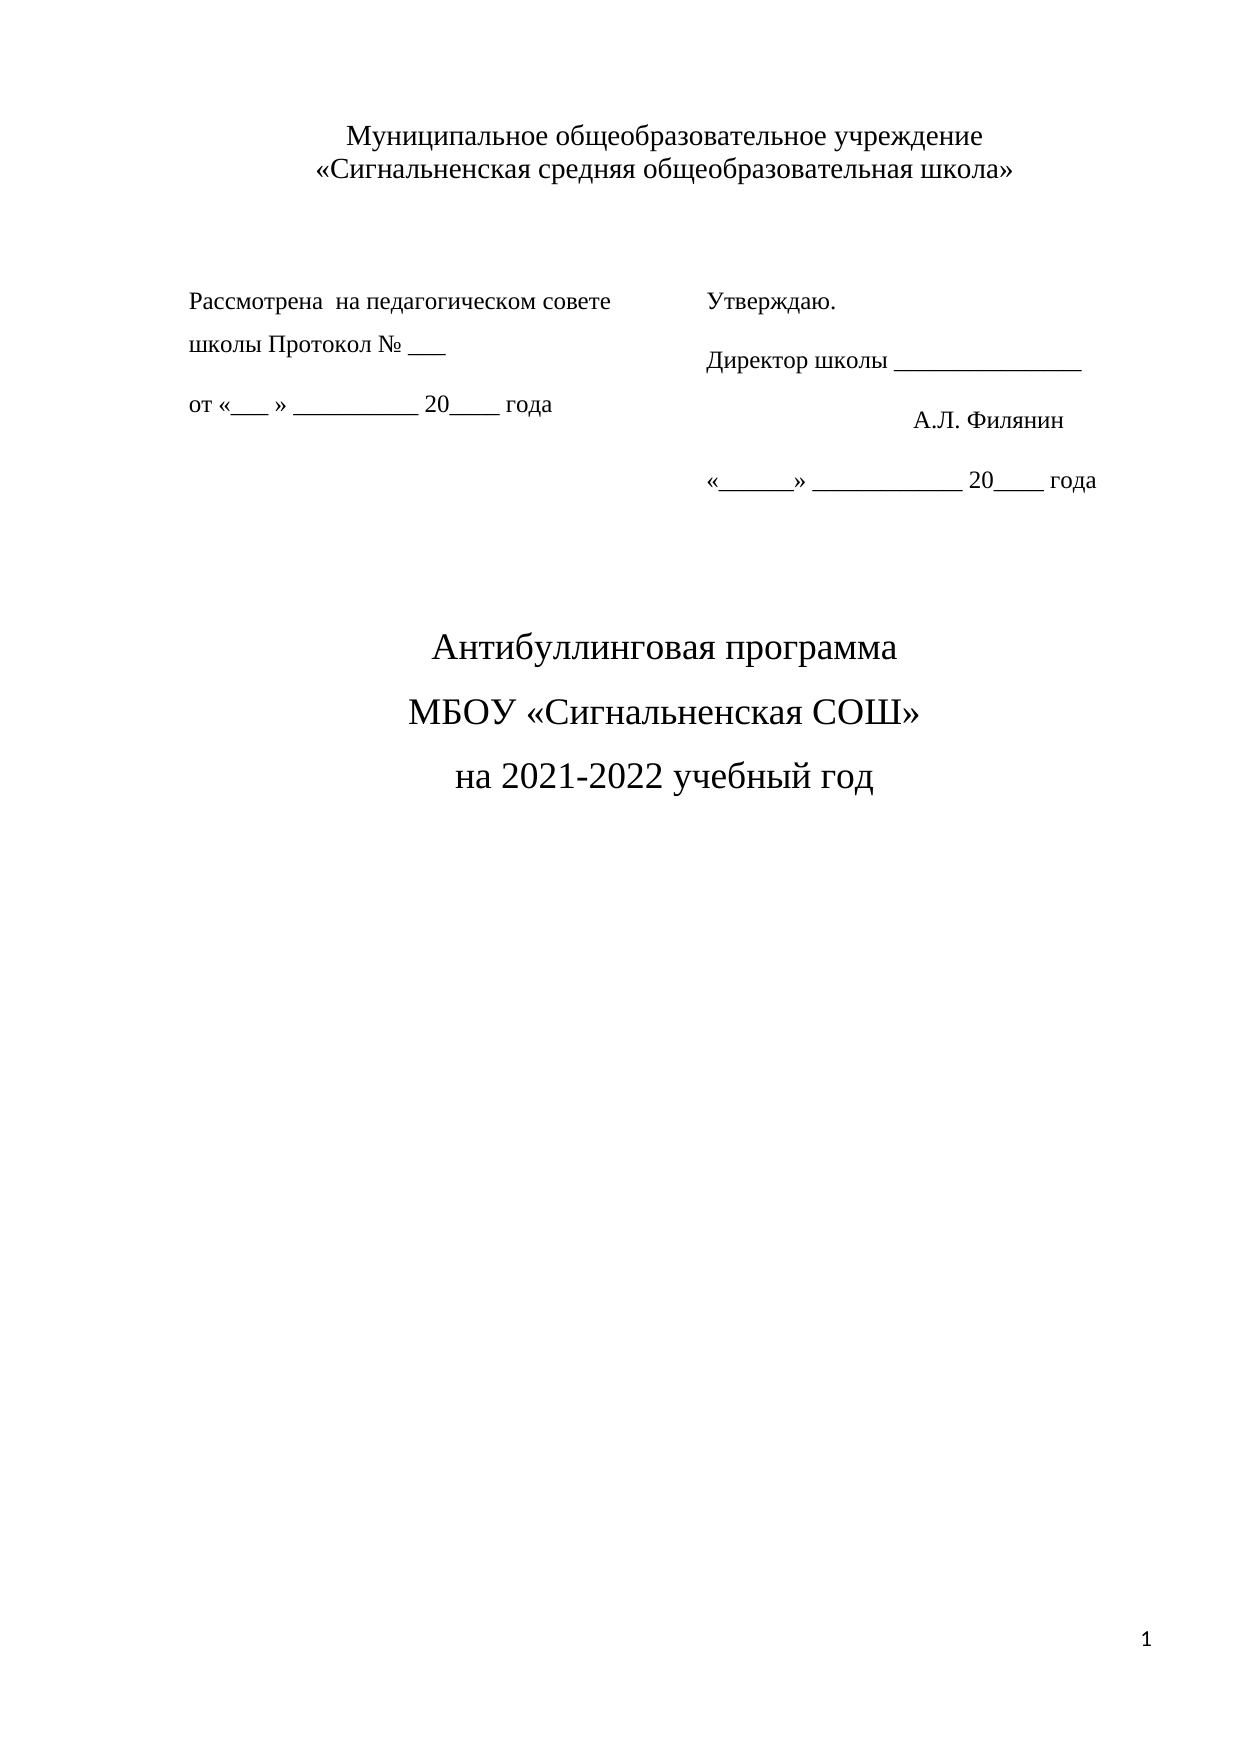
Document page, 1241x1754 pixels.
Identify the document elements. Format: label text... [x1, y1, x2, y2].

table_header Утверждаю. Директор школы _______________ А.Л. Филянин «______» ____________ 20____ года [662, 286, 1152, 524]
text МБОУ «Сигнальненская СОШ» [177, 689, 1152, 732]
table_header Рассмотрена на педагогическом совете школы Протокол № ___ от «___ » __________ 20____ года [177, 286, 662, 524]
text Антибуллинговая программа [177, 624, 1152, 667]
text «Сигнальненская средняя общеобразовательная школа» [177, 152, 1152, 185]
text на 2021-2022 учебный год [177, 754, 1152, 797]
text Муниципальное общеобразовательное учреждение [177, 118, 1152, 152]
